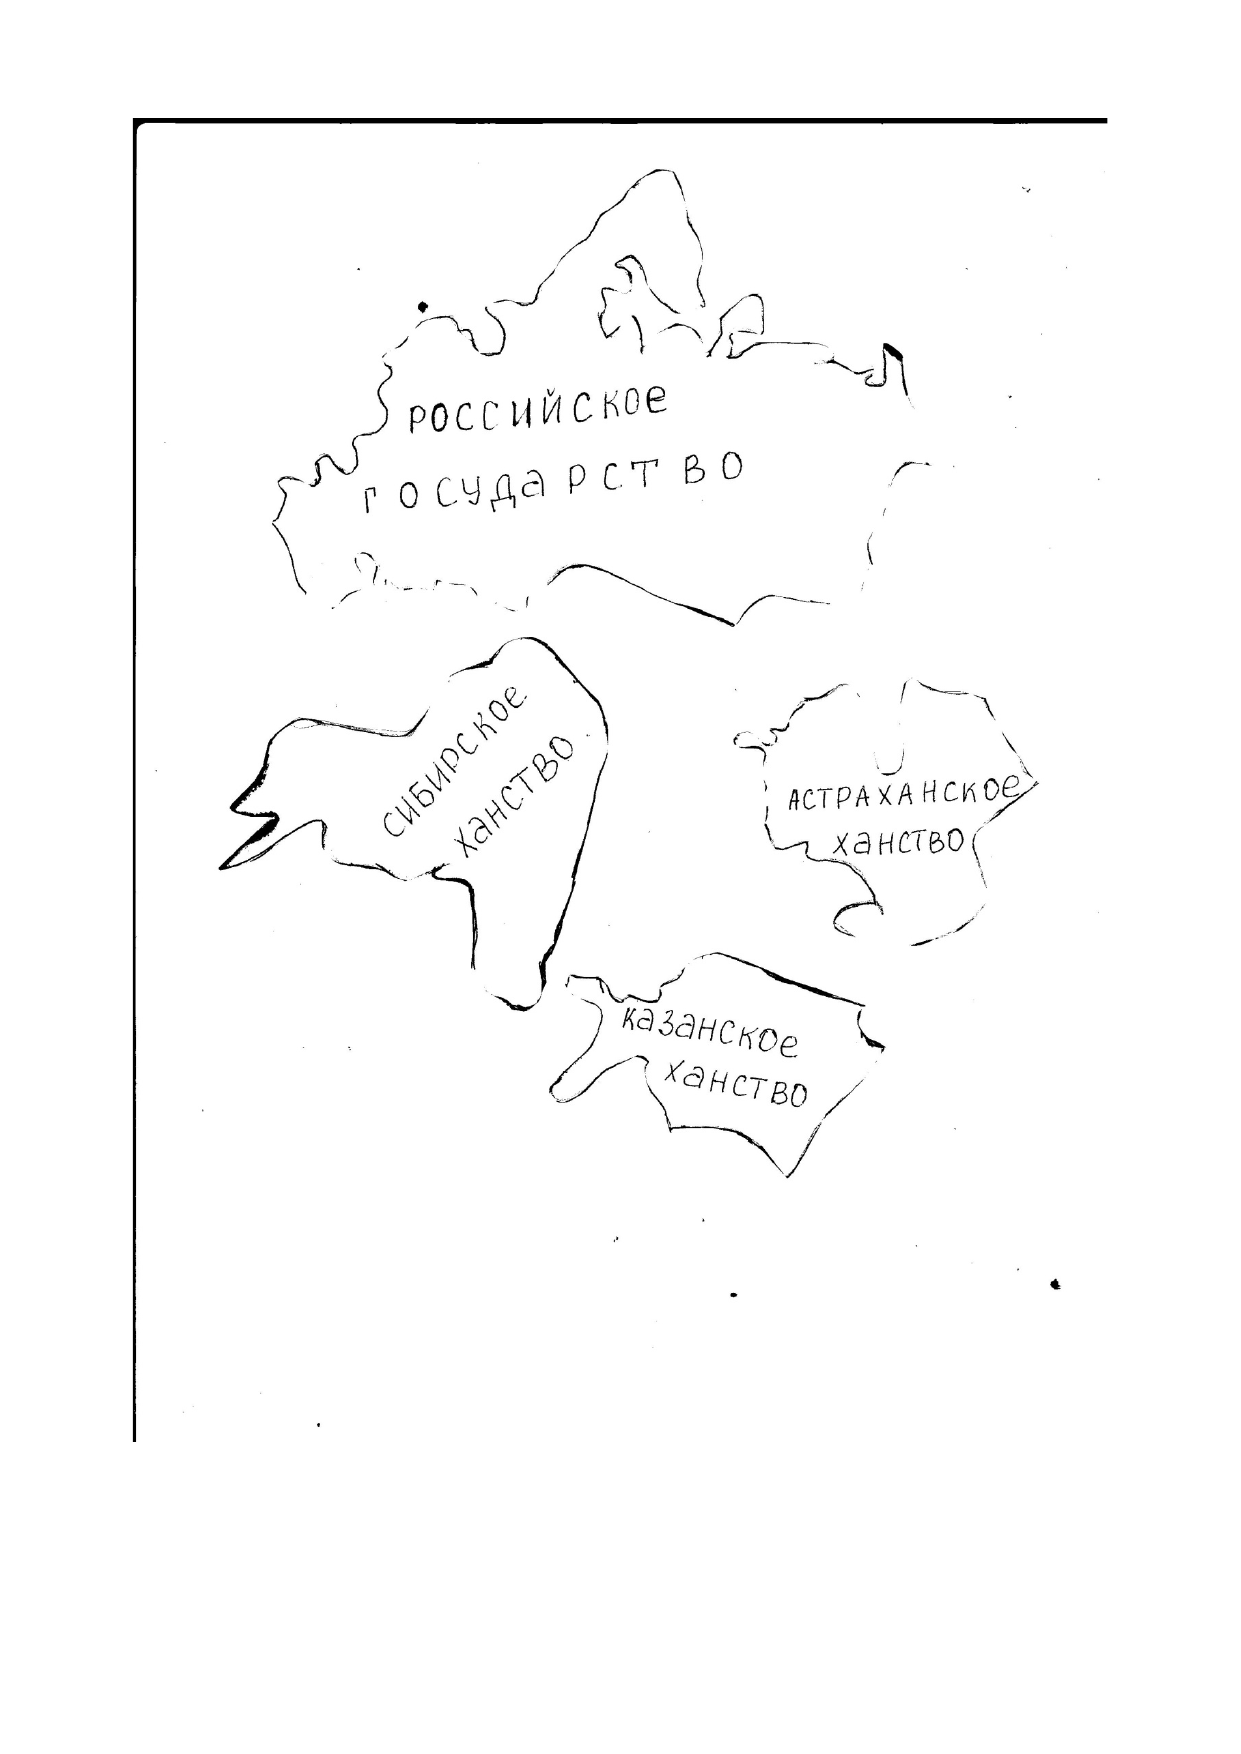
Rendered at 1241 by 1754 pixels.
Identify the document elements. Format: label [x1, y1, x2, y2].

picture [132, 118, 1108, 1442]
